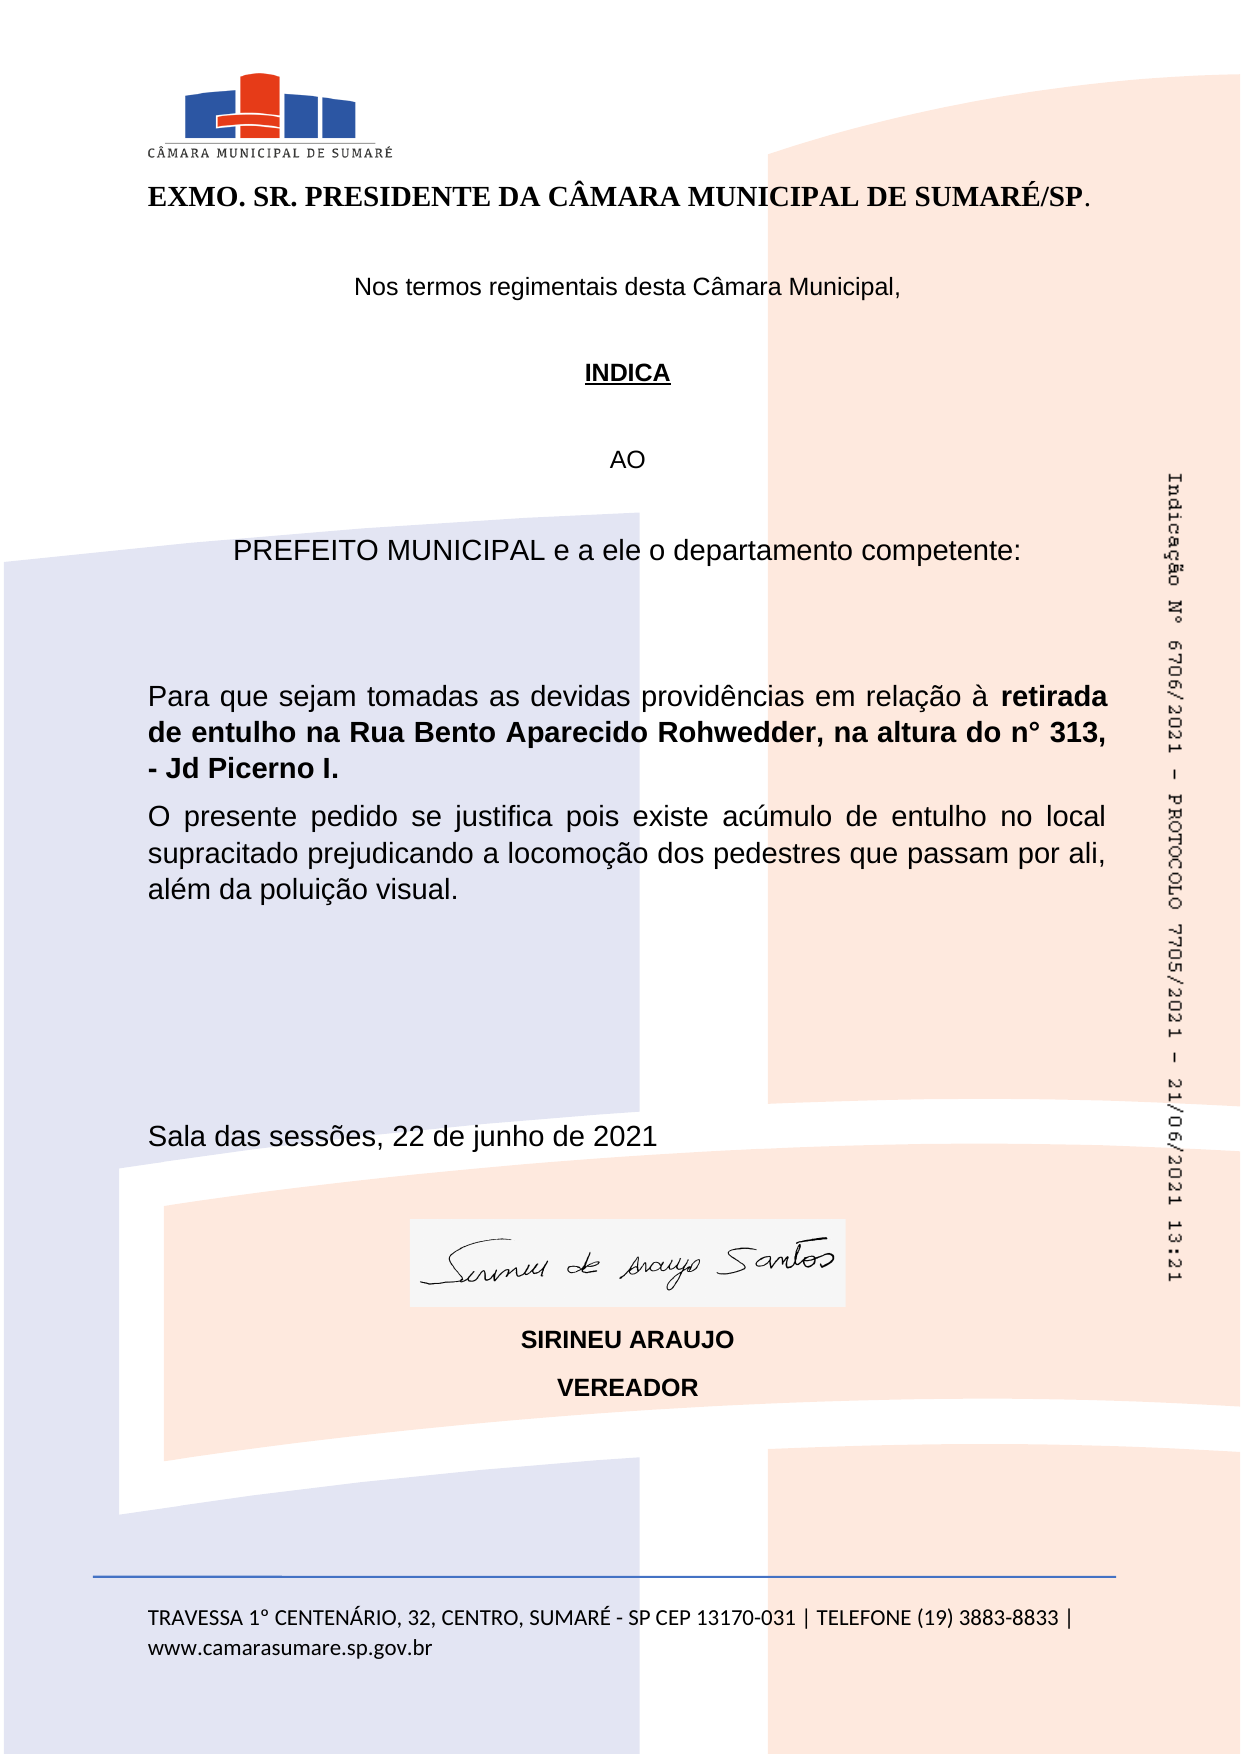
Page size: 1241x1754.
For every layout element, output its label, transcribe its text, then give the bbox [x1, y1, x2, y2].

text EXMO. SR. PRESIDENTE DA CÂMARA MUNICIPAL DE SUMARÉ/SP. [148, 179, 1107, 212]
text INDICA [148, 358, 1107, 387]
text Para que sejam tomadas as devidas providências em relação à retirada de entulho na Rua Bento Aparecido Rohwedder, na altura do n° 313, - Jd Picerno I. [148, 678, 1107, 784]
text O presente pedido se justifica pois existe acúmulo de entulho no local supracitado prejudicando a locomoção dos pedestres que passam por ali, além da poluição visual. [148, 799, 1107, 905]
picture [1142, 468, 1205, 1286]
picture [147, 73, 394, 160]
text Nos termos regimentais desta Câmara Municipal, [148, 272, 1107, 301]
picture [409, 1219, 846, 1307]
text AO [148, 446, 1107, 474]
text Sala das sessões, 22 de junho de 2021 [148, 1119, 1107, 1153]
text SIRINEU ARAUJO [148, 1325, 1107, 1354]
text VEREADOR [148, 1373, 1107, 1402]
text PREFEITO MUNICIPAL e a ele o departamento competente: [148, 533, 1107, 566]
